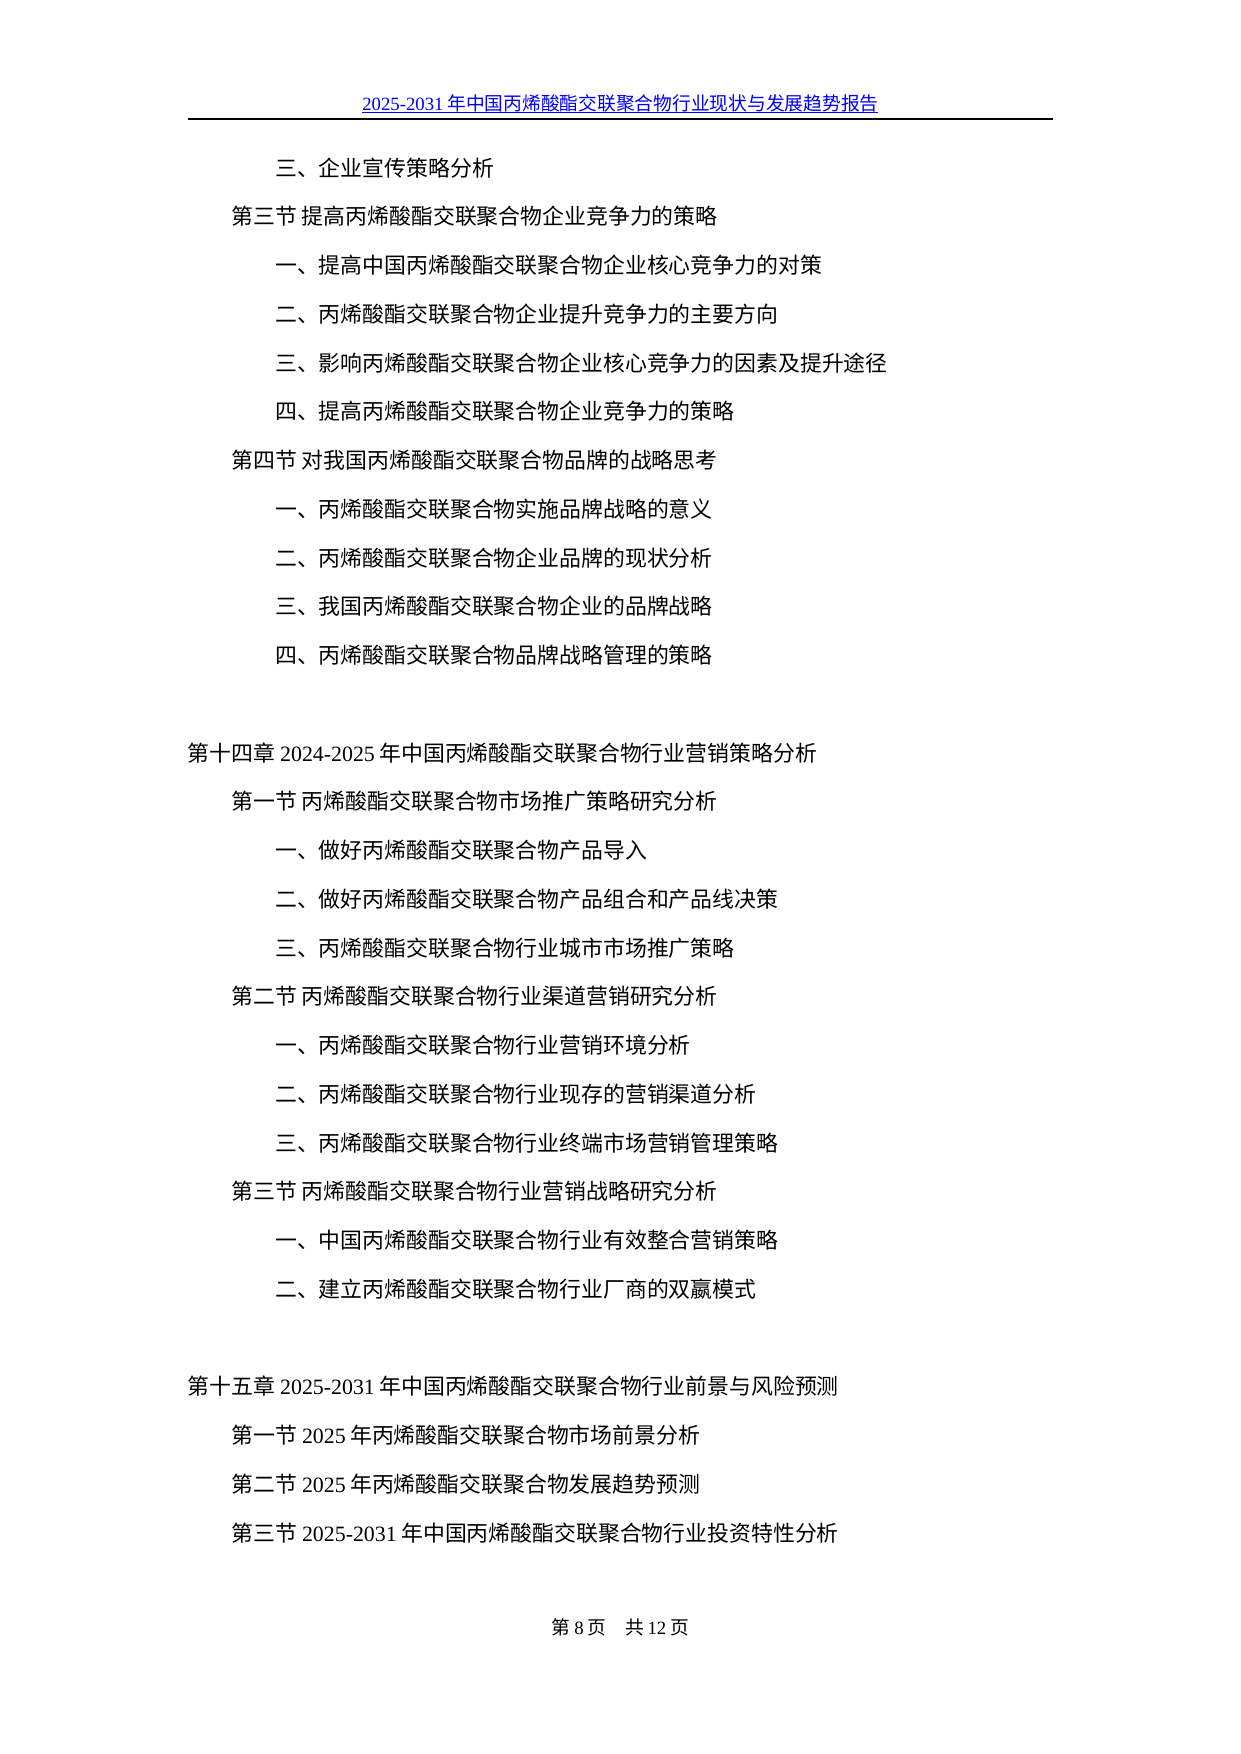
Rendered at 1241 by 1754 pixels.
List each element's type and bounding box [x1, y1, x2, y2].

text [187, 150, 1053, 1548]
